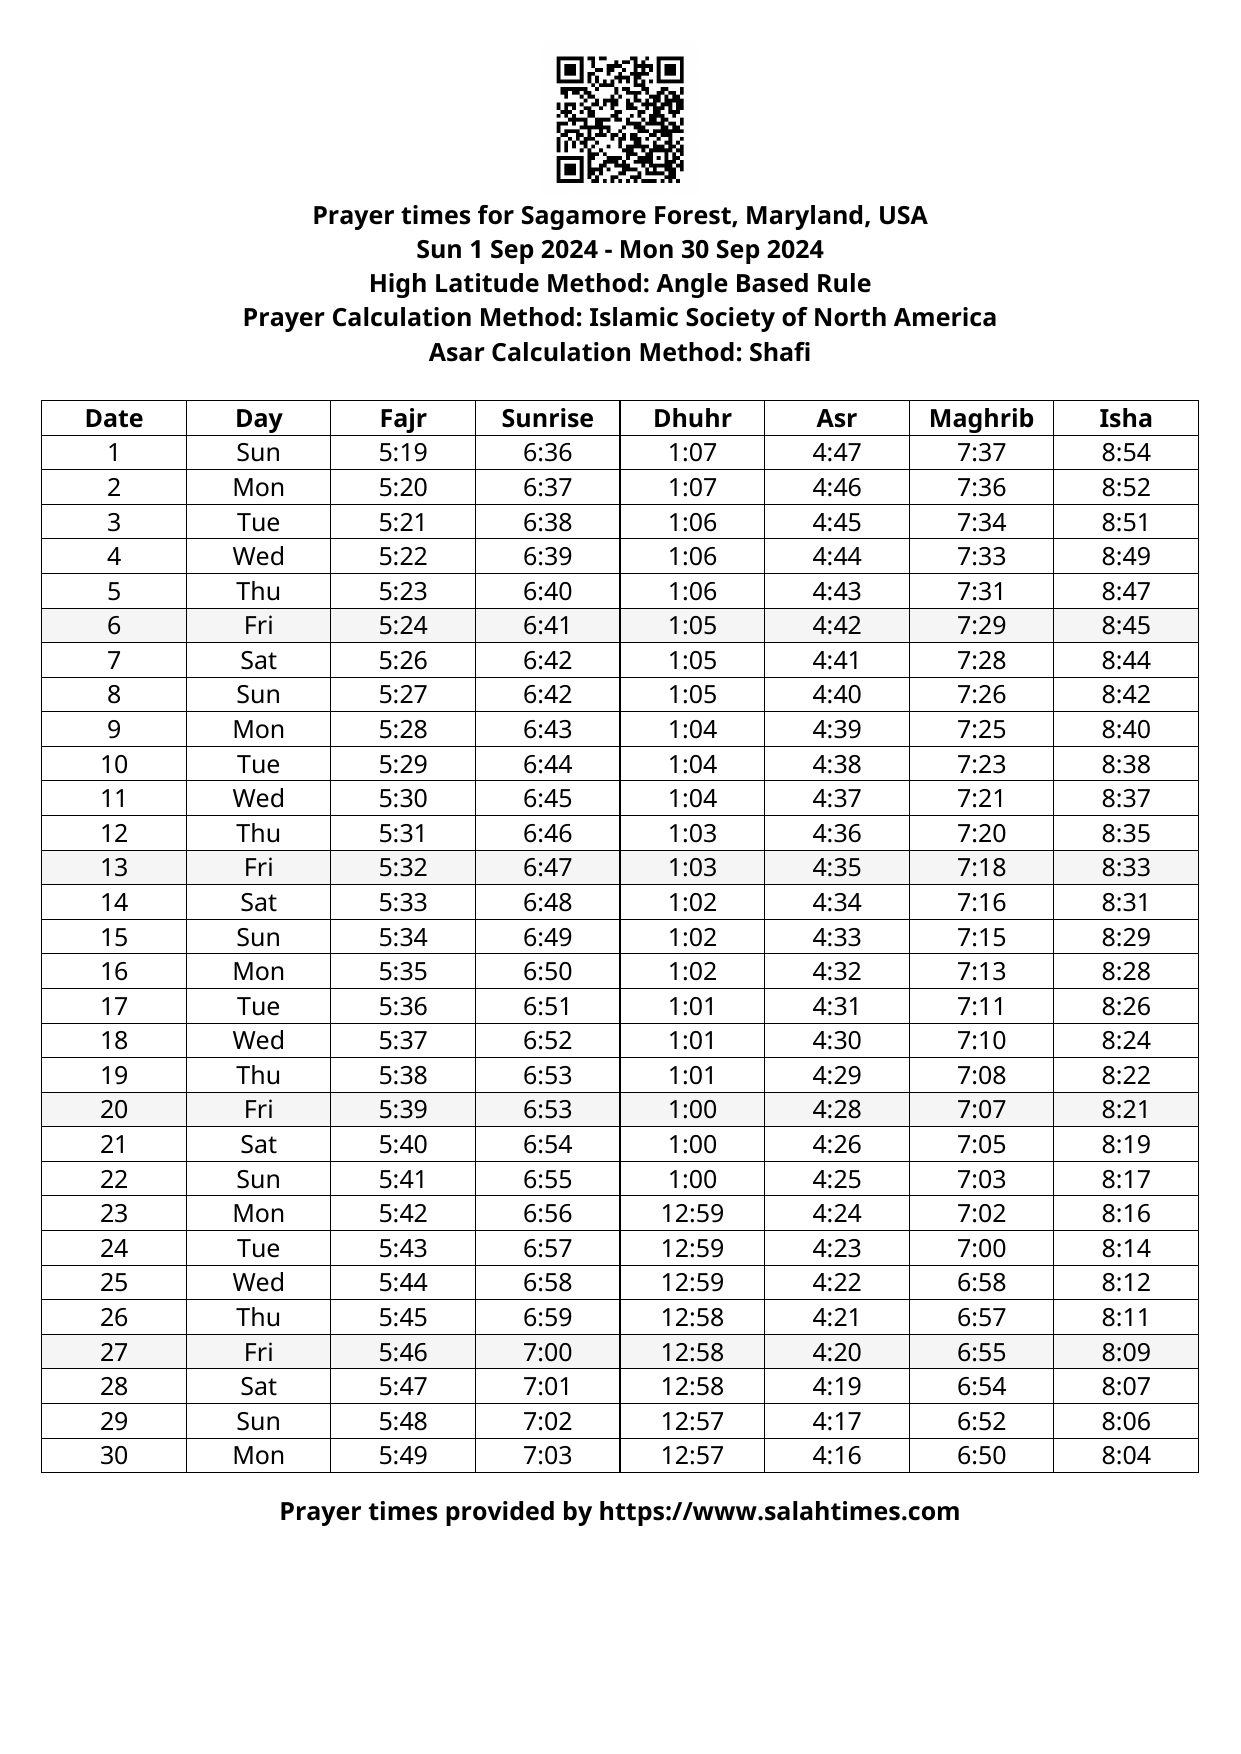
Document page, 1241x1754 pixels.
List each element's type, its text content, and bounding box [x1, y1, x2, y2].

table_cell 5:40 [331, 1127, 475, 1161]
table_cell Sun [187, 1162, 330, 1195]
table_cell 8:40 [1054, 712, 1198, 746]
table_cell 5:37 [331, 1024, 475, 1057]
table_cell 1:01 [621, 989, 764, 1022]
table_cell 1:01 [621, 1058, 764, 1092]
table_cell 5:23 [331, 574, 475, 607]
table_cell 4:25 [765, 1162, 909, 1195]
table_cell Fri [187, 609, 330, 642]
table_cell 12:58 [621, 1300, 764, 1334]
table_cell 8:09 [1054, 1335, 1198, 1368]
table_cell 12:58 [621, 1335, 764, 1368]
table_cell 5:31 [331, 816, 475, 849]
table_cell 4:16 [765, 1439, 909, 1472]
table_cell 7:05 [910, 1127, 1053, 1161]
table_cell 14 [42, 885, 186, 919]
table_cell 5:44 [331, 1266, 475, 1299]
table_cell Wed [187, 539, 330, 573]
table_header Fajr [331, 401, 475, 434]
text Sun 1 Sep 2024 - Mon 30 Sep 2024 [42, 232, 1198, 266]
table_cell 7:13 [910, 954, 1053, 988]
table_cell 1:01 [621, 1024, 764, 1057]
table_cell 6:43 [476, 712, 619, 746]
table_cell 8:29 [1054, 920, 1198, 953]
table_cell Thu [187, 816, 330, 849]
table_cell Tue [187, 1231, 330, 1264]
table_cell 6:36 [476, 436, 619, 469]
table_cell 28 [42, 1369, 186, 1403]
table_cell 1:00 [621, 1093, 764, 1126]
table_cell 7:02 [910, 1196, 1053, 1230]
table_cell 5:35 [331, 954, 475, 988]
table_cell 5:38 [331, 1058, 475, 1092]
table_cell Mon [187, 954, 330, 988]
table_cell 1:04 [621, 712, 764, 746]
table_cell 7:29 [910, 609, 1053, 642]
table_cell 4:26 [765, 1127, 909, 1161]
table_cell Mon [187, 1439, 330, 1472]
table_cell 6:40 [476, 574, 619, 607]
table_cell Sat [187, 643, 330, 677]
table_cell 5:22 [331, 539, 475, 573]
table_cell 6:54 [910, 1369, 1053, 1403]
table_cell 12:57 [621, 1439, 764, 1472]
table_cell 5:49 [331, 1439, 475, 1472]
table_cell 1:05 [621, 643, 764, 677]
table_cell Thu [187, 574, 330, 607]
table_cell Fri [187, 1093, 330, 1126]
table_cell 4:41 [765, 643, 909, 677]
table_cell 8:06 [1054, 1404, 1198, 1437]
table_cell 6:52 [910, 1404, 1053, 1437]
table_cell 5:47 [331, 1369, 475, 1403]
text Asar Calculation Method: Shafi [42, 334, 1198, 368]
table_cell 23 [42, 1196, 186, 1230]
table_cell 1:00 [621, 1127, 764, 1161]
table_cell 4:22 [765, 1266, 909, 1299]
table_cell 8:26 [1054, 989, 1198, 1022]
table_cell 7:36 [910, 470, 1053, 504]
table_cell 4:46 [765, 470, 909, 504]
table_cell 4:42 [765, 609, 909, 642]
table_cell 1:03 [621, 816, 764, 849]
table_cell 13 [42, 851, 186, 884]
table_cell Mon [187, 1196, 330, 1230]
table_cell 5:32 [331, 851, 475, 884]
table_cell 8:37 [1054, 781, 1198, 815]
table_cell 24 [42, 1231, 186, 1264]
table_cell 7:33 [910, 539, 1053, 573]
table_cell 7:00 [910, 1231, 1053, 1264]
table_cell 6:44 [476, 747, 619, 780]
table_cell 10 [42, 747, 186, 780]
table_cell 4:20 [765, 1335, 909, 1368]
table_cell 4:37 [765, 781, 909, 815]
table_cell 5:33 [331, 885, 475, 919]
table_cell 7:25 [910, 712, 1053, 746]
table_cell 5:36 [331, 989, 475, 1022]
table_cell Sun [187, 678, 330, 711]
table_cell 7:34 [910, 505, 1053, 538]
table_cell Fri [187, 1335, 330, 1368]
table_cell Thu [187, 1300, 330, 1334]
table_cell 4 [42, 539, 186, 573]
table_cell 5 [42, 574, 186, 607]
table_cell Sat [187, 1127, 330, 1161]
table_cell 6:52 [476, 1024, 619, 1057]
table_cell Sun [187, 920, 330, 953]
table_cell 4:39 [765, 712, 909, 746]
table_cell 1:02 [621, 920, 764, 953]
table_cell 7:16 [910, 885, 1053, 919]
table_cell 6:42 [476, 678, 619, 711]
table_cell 12:57 [621, 1404, 764, 1437]
table_cell 9 [42, 712, 186, 746]
table_cell 4:17 [765, 1404, 909, 1437]
table_cell 8:21 [1054, 1093, 1198, 1126]
text High Latitude Method: Angle Based Rule [42, 266, 1198, 300]
table_cell 4:38 [765, 747, 909, 780]
table_cell 5:43 [331, 1231, 475, 1264]
table_cell 8:28 [1054, 954, 1198, 988]
table_cell 5:41 [331, 1162, 475, 1195]
table_cell 4:45 [765, 505, 909, 538]
table_cell Mon [187, 470, 330, 504]
table_cell 4:30 [765, 1024, 909, 1057]
table_cell 12 [42, 816, 186, 849]
table_cell Wed [187, 1266, 330, 1299]
table_cell 21 [42, 1127, 186, 1161]
table_cell 5:19 [331, 436, 475, 469]
table_header Maghrib [910, 401, 1053, 434]
table_cell 7:10 [910, 1024, 1053, 1057]
table_cell 8:22 [1054, 1058, 1198, 1092]
table_cell 4:40 [765, 678, 909, 711]
table_cell 5:45 [331, 1300, 475, 1334]
table_cell 11 [42, 781, 186, 815]
table_cell 8:35 [1054, 816, 1198, 849]
table_cell 4:23 [765, 1231, 909, 1264]
table_cell 7:28 [910, 643, 1053, 677]
table_cell 7:01 [476, 1369, 619, 1403]
table_cell 27 [42, 1335, 186, 1368]
table_cell 1:00 [621, 1162, 764, 1195]
table_cell 1:06 [621, 505, 764, 538]
text Prayer Calculation Method: Islamic Society of North America [42, 300, 1198, 334]
table_cell 6:56 [476, 1196, 619, 1230]
table_cell 5:30 [331, 781, 475, 815]
table_cell 5:24 [331, 609, 475, 642]
table_cell 8:24 [1054, 1024, 1198, 1057]
table_cell 6:47 [476, 851, 619, 884]
table_cell 26 [42, 1300, 186, 1334]
table_cell 22 [42, 1162, 186, 1195]
table_cell 30 [42, 1439, 186, 1472]
table_cell 6 [42, 609, 186, 642]
table_cell 8:54 [1054, 436, 1198, 469]
table_cell 8:12 [1054, 1266, 1198, 1299]
table_cell 5:29 [331, 747, 475, 780]
table_cell 7:23 [910, 747, 1053, 780]
table_cell 8:52 [1054, 470, 1198, 504]
table_header Date [42, 401, 186, 434]
table_cell 18 [42, 1024, 186, 1057]
text Prayer times for Sagamore Forest, Maryland, USA [42, 198, 1198, 232]
table_cell 1:05 [621, 678, 764, 711]
table_cell 4:33 [765, 920, 909, 953]
table_cell 5:42 [331, 1196, 475, 1230]
table_cell 6:55 [910, 1335, 1053, 1368]
table_cell 4:47 [765, 436, 909, 469]
table_cell 7 [42, 643, 186, 677]
table_cell 8:44 [1054, 643, 1198, 677]
table_cell Mon [187, 712, 330, 746]
picture [542, 41, 699, 198]
table_cell 1:07 [621, 470, 764, 504]
table_cell 1:04 [621, 747, 764, 780]
table_cell 1:02 [621, 885, 764, 919]
table_cell 4:32 [765, 954, 909, 988]
table_cell Sat [187, 885, 330, 919]
table_cell 12:58 [621, 1369, 764, 1403]
table_cell 6:59 [476, 1300, 619, 1334]
table_cell 6:45 [476, 781, 619, 815]
table_cell 4:35 [765, 851, 909, 884]
table_cell 25 [42, 1266, 186, 1299]
table_cell 7:31 [910, 574, 1053, 607]
table_cell 6:58 [476, 1266, 619, 1299]
table_cell 8:47 [1054, 574, 1198, 607]
table_cell 4:24 [765, 1196, 909, 1230]
table_cell 7:03 [910, 1162, 1053, 1195]
table_cell Wed [187, 781, 330, 815]
table_cell Thu [187, 1058, 330, 1092]
table_cell 8:45 [1054, 609, 1198, 642]
table_cell 8:33 [1054, 851, 1198, 884]
table_cell 8:49 [1054, 539, 1198, 573]
text Prayer times provided by https://www.salahtimes.com [42, 1494, 1198, 1528]
table_cell 5:46 [331, 1335, 475, 1368]
table_cell 1:03 [621, 851, 764, 884]
table_cell 1:07 [621, 436, 764, 469]
table_cell 15 [42, 920, 186, 953]
table_cell Tue [187, 989, 330, 1022]
table_cell 6:50 [476, 954, 619, 988]
table_cell 29 [42, 1404, 186, 1437]
table_cell 6:46 [476, 816, 619, 849]
table_cell 1:02 [621, 954, 764, 988]
table_cell 6:54 [476, 1127, 619, 1161]
table_cell 12:59 [621, 1231, 764, 1264]
table_header Asr [765, 401, 909, 434]
table_cell 4:43 [765, 574, 909, 607]
table_cell 7:37 [910, 436, 1053, 469]
table_cell 6:50 [910, 1439, 1053, 1472]
table_cell 4:31 [765, 989, 909, 1022]
table_cell 4:21 [765, 1300, 909, 1334]
table_cell 8:31 [1054, 885, 1198, 919]
table_cell 7:02 [476, 1404, 619, 1437]
table_cell 5:39 [331, 1093, 475, 1126]
table_cell Tue [187, 505, 330, 538]
table_cell 7:08 [910, 1058, 1053, 1092]
table_cell 4:28 [765, 1093, 909, 1126]
table_cell 7:26 [910, 678, 1053, 711]
table_cell 5:34 [331, 920, 475, 953]
table_cell 1:04 [621, 781, 764, 815]
table_cell 7:21 [910, 781, 1053, 815]
table_cell 1 [42, 436, 186, 469]
table_cell Fri [187, 851, 330, 884]
table_cell 1:06 [621, 539, 764, 573]
table_cell 8:11 [1054, 1300, 1198, 1334]
table_cell 6:53 [476, 1058, 619, 1092]
table_cell 6:58 [910, 1266, 1053, 1299]
table_cell 16 [42, 954, 186, 988]
table_cell 6:42 [476, 643, 619, 677]
table_cell 8:42 [1054, 678, 1198, 711]
table_cell 2 [42, 470, 186, 504]
table_cell 8 [42, 678, 186, 711]
table_cell 7:11 [910, 989, 1053, 1022]
table_header Dhuhr [621, 401, 764, 434]
table_cell 8:17 [1054, 1162, 1198, 1195]
table_cell 8:51 [1054, 505, 1198, 538]
table_cell 8:14 [1054, 1231, 1198, 1264]
table_cell 5:21 [331, 505, 475, 538]
table_cell Tue [187, 747, 330, 780]
table_cell 5:28 [331, 712, 475, 746]
table_cell 6:39 [476, 539, 619, 573]
table_cell Wed [187, 1024, 330, 1057]
table_cell 8:04 [1054, 1439, 1198, 1472]
table_cell 4:44 [765, 539, 909, 573]
table_cell 5:20 [331, 470, 475, 504]
table_cell 6:38 [476, 505, 619, 538]
table_cell 4:19 [765, 1369, 909, 1403]
table_cell 7:00 [476, 1335, 619, 1368]
table_cell 8:19 [1054, 1127, 1198, 1161]
table_cell 6:53 [476, 1093, 619, 1126]
table_cell 1:05 [621, 609, 764, 642]
table_cell 7:07 [910, 1093, 1053, 1126]
table_cell 4:29 [765, 1058, 909, 1092]
table_cell 6:49 [476, 920, 619, 953]
table_cell 19 [42, 1058, 186, 1092]
table_header Sunrise [476, 401, 619, 434]
table_header Isha [1054, 401, 1198, 434]
table_cell 8:38 [1054, 747, 1198, 780]
table_cell 1:06 [621, 574, 764, 607]
table_cell 6:57 [476, 1231, 619, 1264]
table_cell 8:16 [1054, 1196, 1198, 1230]
table_cell 6:41 [476, 609, 619, 642]
table_cell 12:59 [621, 1266, 764, 1299]
table_cell 7:18 [910, 851, 1053, 884]
table_cell 5:48 [331, 1404, 475, 1437]
table_cell 6:55 [476, 1162, 619, 1195]
table_cell 7:20 [910, 816, 1053, 849]
table_cell 6:57 [910, 1300, 1053, 1334]
table_header Day [187, 401, 330, 434]
table_cell 7:15 [910, 920, 1053, 953]
table_cell 5:26 [331, 643, 475, 677]
table_cell 3 [42, 505, 186, 538]
table_cell 5:27 [331, 678, 475, 711]
table_cell 17 [42, 989, 186, 1022]
table_cell 20 [42, 1093, 186, 1126]
table_cell 6:37 [476, 470, 619, 504]
table_cell 4:36 [765, 816, 909, 849]
table_cell 8:07 [1054, 1369, 1198, 1403]
table_cell Sat [187, 1369, 330, 1403]
table_cell 12:59 [621, 1196, 764, 1230]
table_cell 7:03 [476, 1439, 619, 1472]
table_cell 6:48 [476, 885, 619, 919]
table_cell Sun [187, 1404, 330, 1437]
table_cell 4:34 [765, 885, 909, 919]
table_cell 6:51 [476, 989, 619, 1022]
table_cell Sun [187, 436, 330, 469]
